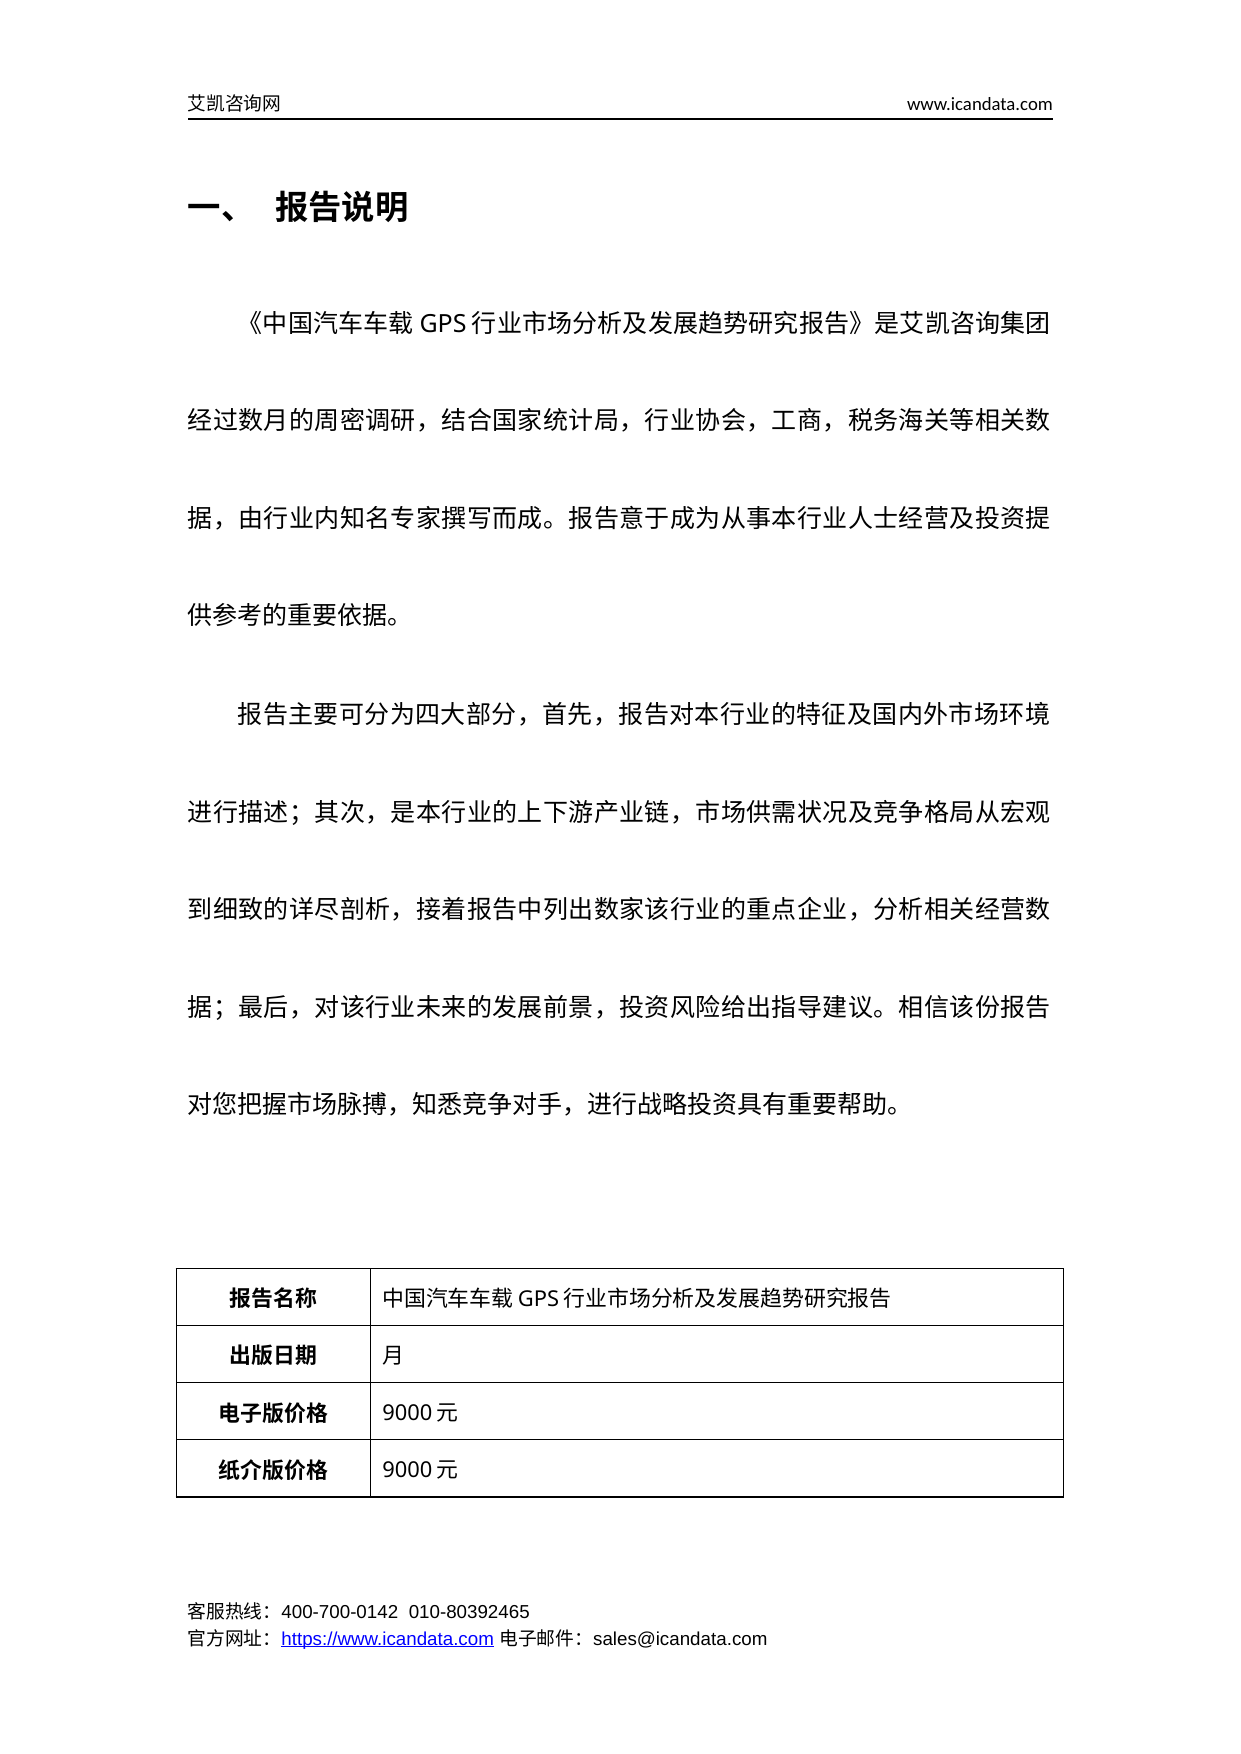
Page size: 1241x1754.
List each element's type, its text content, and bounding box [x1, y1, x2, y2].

text 报告主要可分为四大部分，首先，报告对本行业的特征及国内外市场环境进行描述；其次，是本行业的上下游产业链，市场供需状况及竞争格局从宏观到细致的详尽剖析，接着报告中列出数家该行业的重点企业，分析相关经营数据；最后，对该行业未来的发展前景，投资风险给出指导建议。相信该份报告对您把握市场脉搏，知悉竞争对手，进行战略投资具有重要帮助。 [187, 681, 1053, 1136]
table_header 中国汽车车载GPS行业市场分析及发展趋势研究报告 [371, 1269, 1063, 1325]
table_header 报告名称 [177, 1269, 370, 1325]
table_cell 9000元 [371, 1383, 1063, 1439]
table_cell 出版日期 [177, 1326, 370, 1382]
table_cell 纸介版价格 [177, 1440, 370, 1496]
table_cell 电子版价格 [177, 1383, 370, 1439]
subtitle 报告说明 [187, 172, 1053, 237]
table_cell 月 [371, 1326, 1063, 1382]
table_cell 9000元 [371, 1440, 1063, 1496]
text 《中国汽车车载GPS行业市场分析及发展趋势研究报告》是艾凯咨询集团经过数月的周密调研，结合国家统计局，行业协会，工商，税务海关等相关数据，由行业内知名专家撰写而成。报告意于成为从事本行业人士经营及投资提供参考的重要依据。 [187, 289, 1053, 646]
